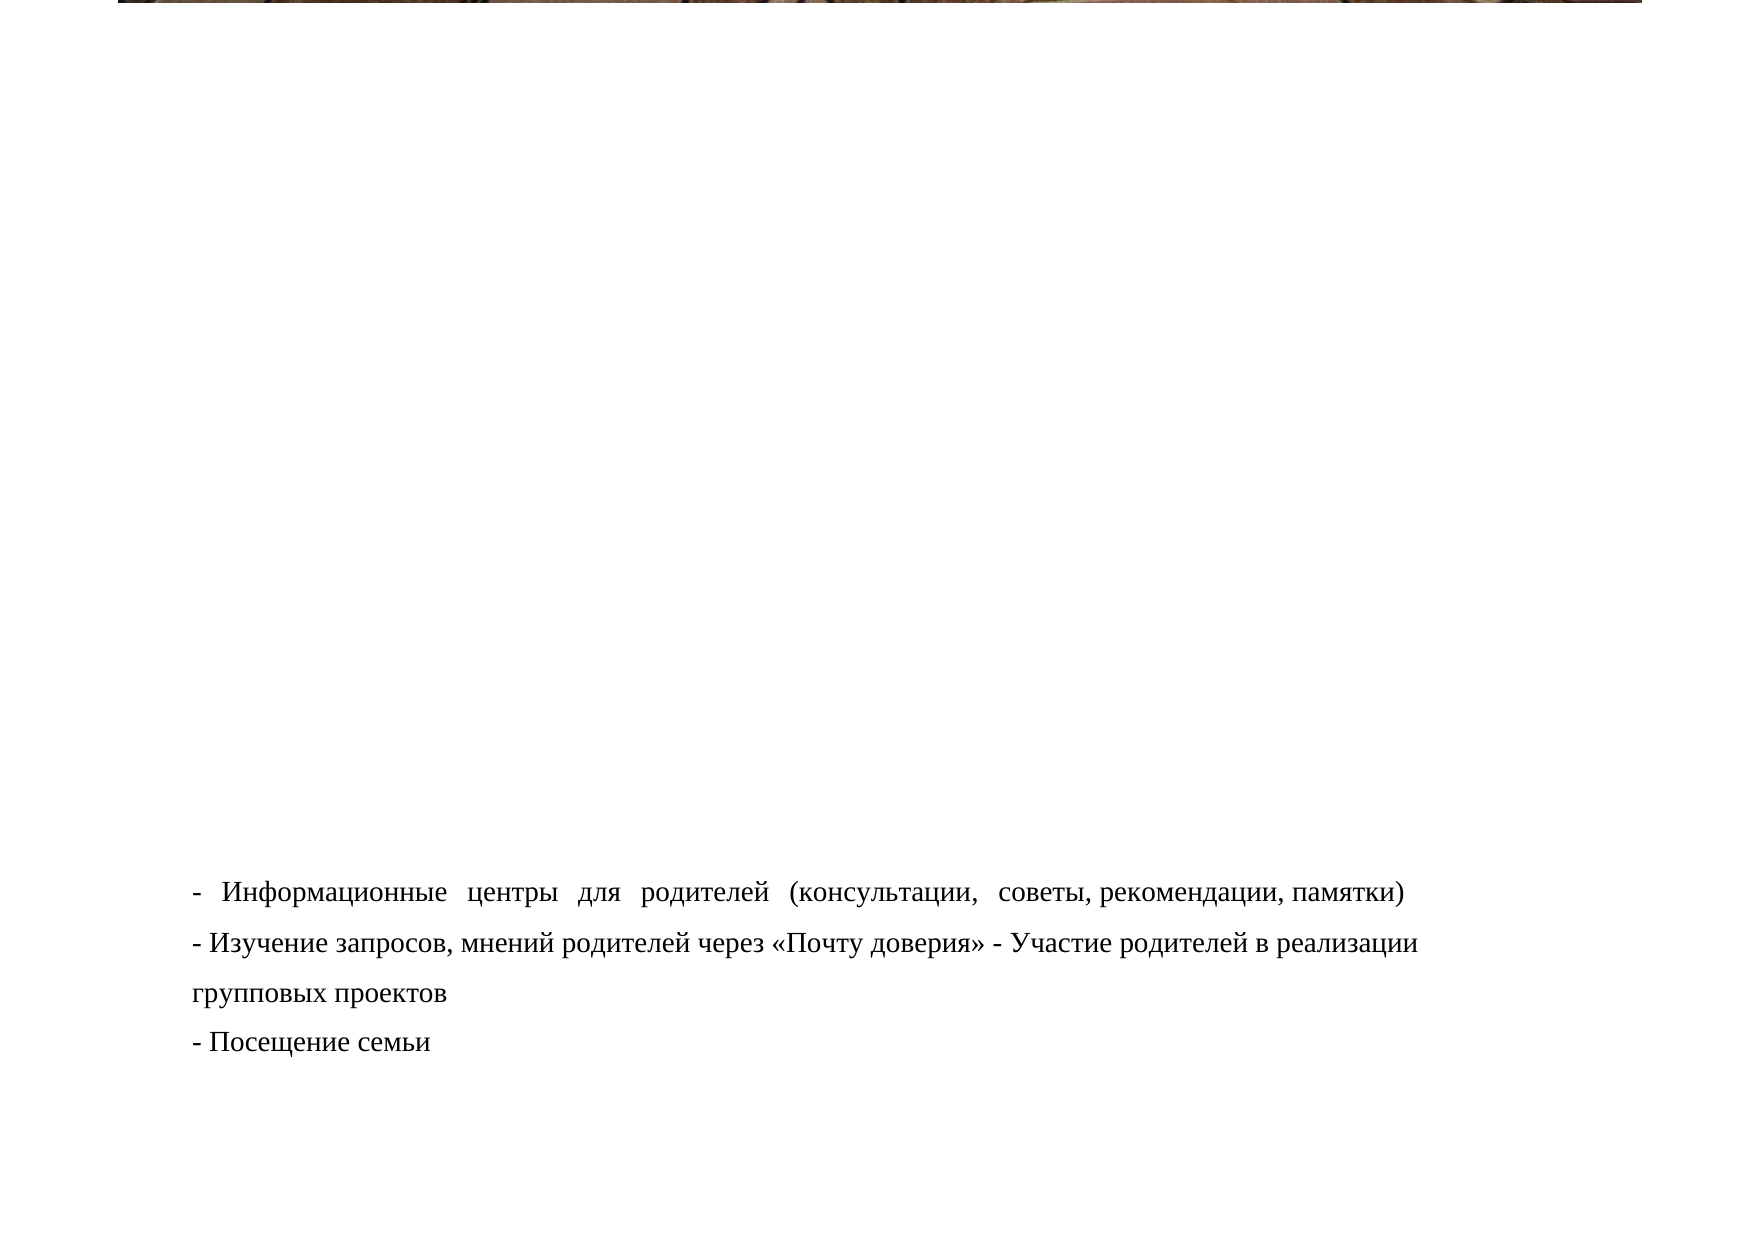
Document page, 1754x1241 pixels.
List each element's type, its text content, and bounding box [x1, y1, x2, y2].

text - Посещение семьи [192, 1024, 1654, 1058]
text - Изучение запросов, мнений родителей через «Почту доверия» - Участие родителей в реализации групповых проектов [192, 925, 1551, 1008]
text - Информационные центры для родителей (консультации, советы, рекомендации, памятки) [118, 874, 1654, 908]
